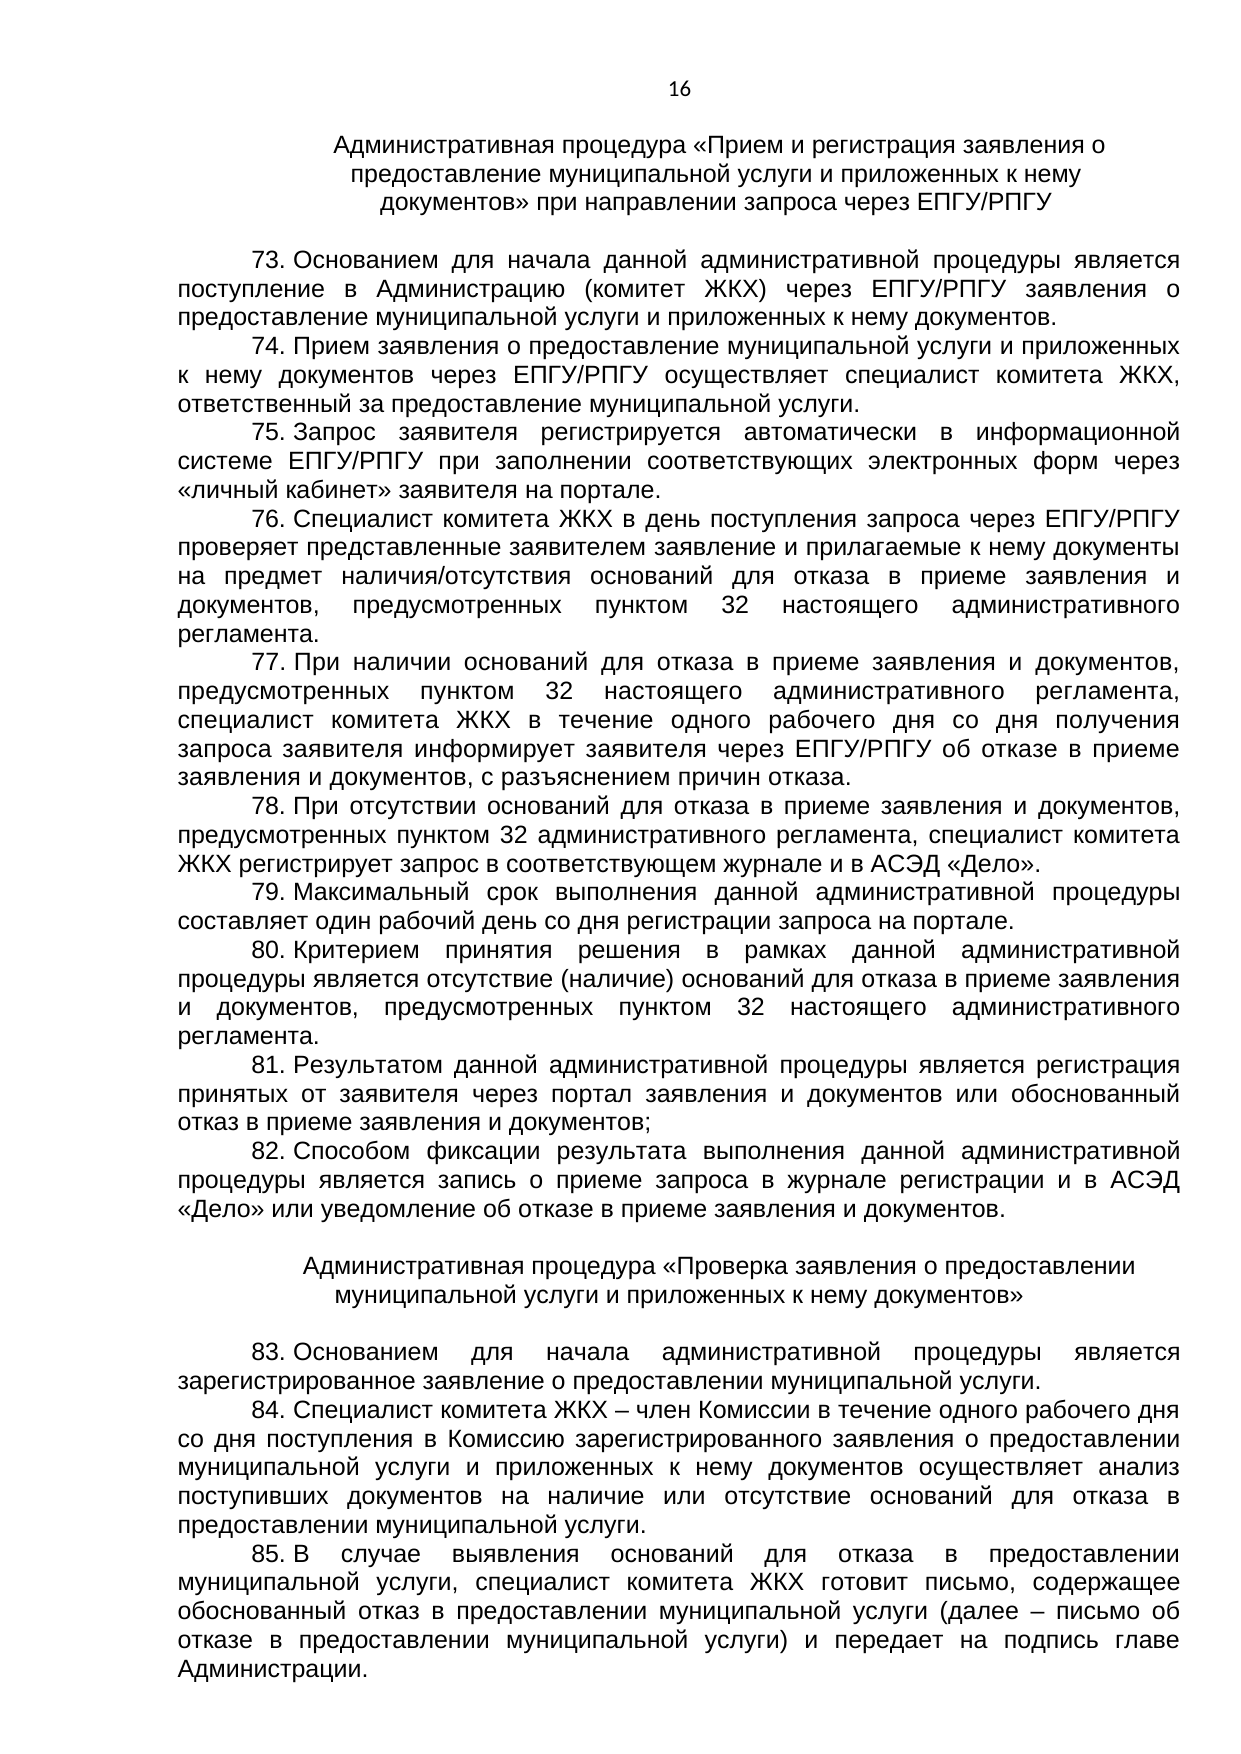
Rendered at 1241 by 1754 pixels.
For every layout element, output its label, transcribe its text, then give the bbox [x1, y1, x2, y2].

text 77. При наличии оснований для отказа в приеме заявления и документов, предусмотренных пунктом 32 настоящего административного регламента, специалист комитета ЖКХ в течение одного рабочего дня со дня получения запроса заявителя информирует заявителя через ЕПГУ/РПГУ об отказе в приеме заявления и документов, с разъяснением причин отказа. [177, 647, 1181, 791]
text 83. Основанием для начала административной процедуры является зарегистрированное заявление о предоставлении муниципальной услуги. [177, 1337, 1181, 1395]
text 73. Основанием для начала данной административной процедуры является поступление в Администрацию (комитет ЖКХ) через ЕПГУ/РПГУ заявления о предоставление муниципальной услуги и приложенных к нему документов. [177, 245, 1181, 331]
text предоставление муниципальной услуги и приложенных к нему [177, 159, 1181, 187]
text 76. Специалист комитета ЖКХ в день поступления запроса через ЕПГУ/РПГУ проверяет представленные заявителем заявление и прилагаемые к нему документы на предмет наличия/отсутствия оснований для отказа в приеме заявления и документов, предусмотренных пунктом 32 настоящего административного регламента. [177, 504, 1181, 647]
text 79. Максимальный срок выполнения данной административной процедуры составляет один рабочий день со дня регистрации запроса на портале. [177, 877, 1181, 935]
text Административная процедура «Прием и регистрация заявления о [177, 130, 1181, 159]
text 84. Специалист комитета ЖКХ – член Комиссии в течение одного рабочего дня со дня поступления в Комиссию зарегистрированного заявления о предоставлении муниципальной услуги и приложенных к нему документов осуществляет анализ поступивших документов на наличие или отсутствие оснований для отказа в предоставлении муниципальной услуги. [177, 1395, 1181, 1539]
text 82. Способом фиксации результата выполнения данной административной процедуры является запись о приеме запроса в журнале регистрации и в АСЭД «Дело» или уведомление об отказе в приеме заявления и документов. [177, 1136, 1181, 1222]
text 74. Прием заявления о предоставление муниципальной услуги и приложенных к нему документов через ЕПГУ/РПГУ осуществляет специалист комитета ЖКХ, ответственный за предоставление муниципальной услуги. [177, 331, 1181, 417]
text Административная процедура «Проверка заявления о предоставлении муниципальной услуги и приложенных к нему документов» [177, 1251, 1181, 1309]
text 75. Запрос заявителя регистрируется автоматически в информационной системе ЕПГУ/РПГУ при заполнении соответствующих электронных форм через «личный кабинет» заявителя на портале. [177, 417, 1181, 504]
text 80. Критерием принятия решения в рамках данной административной процедуры является отсутствие (наличие) оснований для отказа в приеме заявления и документов, предусмотренных пунктом 32 настоящего административного регламента. [177, 935, 1181, 1050]
text 85. В случае выявления оснований для отказа в предоставлении муниципальной услуги, специалист комитета ЖКХ готовит письмо, содержащее обоснованный отказ в предоставлении муниципальной услуги (далее – письмо об отказе в предоставлении муниципальной услуги) и передает на подпись главе Администрации. [177, 1539, 1181, 1682]
text документов» при направлении запроса через ЕПГУ/РПГУ [177, 187, 1181, 216]
text 81. Результатом данной административной процедуры является регистрация принятых от заявителя через портал заявления и документов или обоснованный отказ в приеме заявления и документов; [177, 1050, 1181, 1136]
text 78. При отсутствии оснований для отказа в приеме заявления и документов, предусмотренных пунктом 32 административного регламента, специалист комитета ЖКХ регистрирует запрос в соответствующем журнале и в АСЭД «Дело». [177, 791, 1181, 877]
